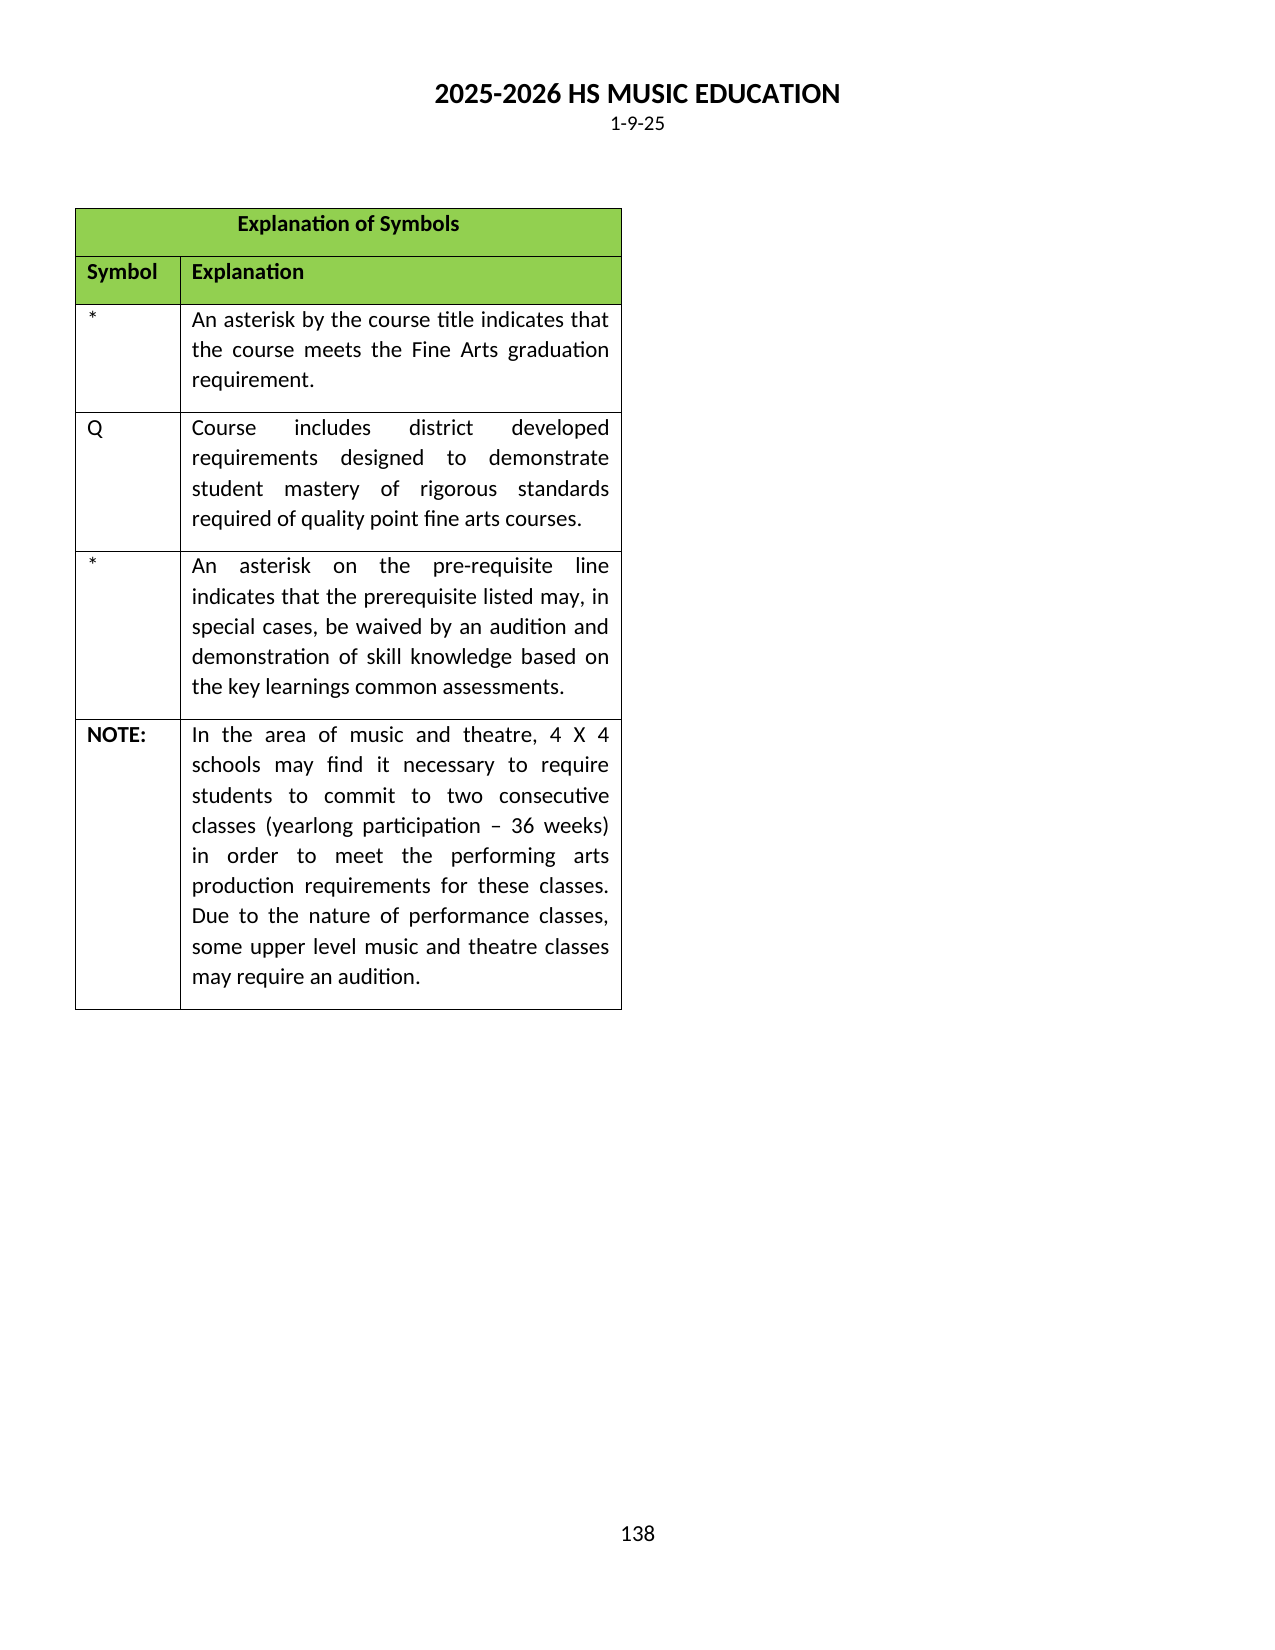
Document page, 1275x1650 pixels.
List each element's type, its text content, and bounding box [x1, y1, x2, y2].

table_header Explanation of Symbols [76, 209, 621, 256]
table_cell In the area of music and theatre, 4 X 4 schools may find it necessary to require students to commit to two consecutive classes (yearlong participation – 36 weeks) in order to meet the performing arts production requirements for these classes. Due to the nature of performance classes, some upper level music and theatre classes may require an audition. [181, 720, 621, 1009]
table_cell Course includes district developed requirements designed to demonstrate student mastery of rigorous standards required of quality point fine arts courses. [181, 413, 621, 551]
table_cell Symbol [76, 257, 180, 304]
table_cell NOTE: [76, 720, 180, 1009]
table_cell An asterisk by the course title indicates that the course meets the Fine Arts graduation requirement. [181, 305, 621, 412]
table_cell Explanation [181, 257, 621, 304]
table_cell * [76, 305, 180, 412]
table_cell * [76, 552, 180, 719]
table_cell An asterisk on the pre-requisite line indicates that the prerequisite listed may, in special cases, be waived by an audition and demonstration of skill knowledge based on the key learnings common assessments. [181, 552, 621, 719]
table_cell Q [76, 413, 180, 551]
